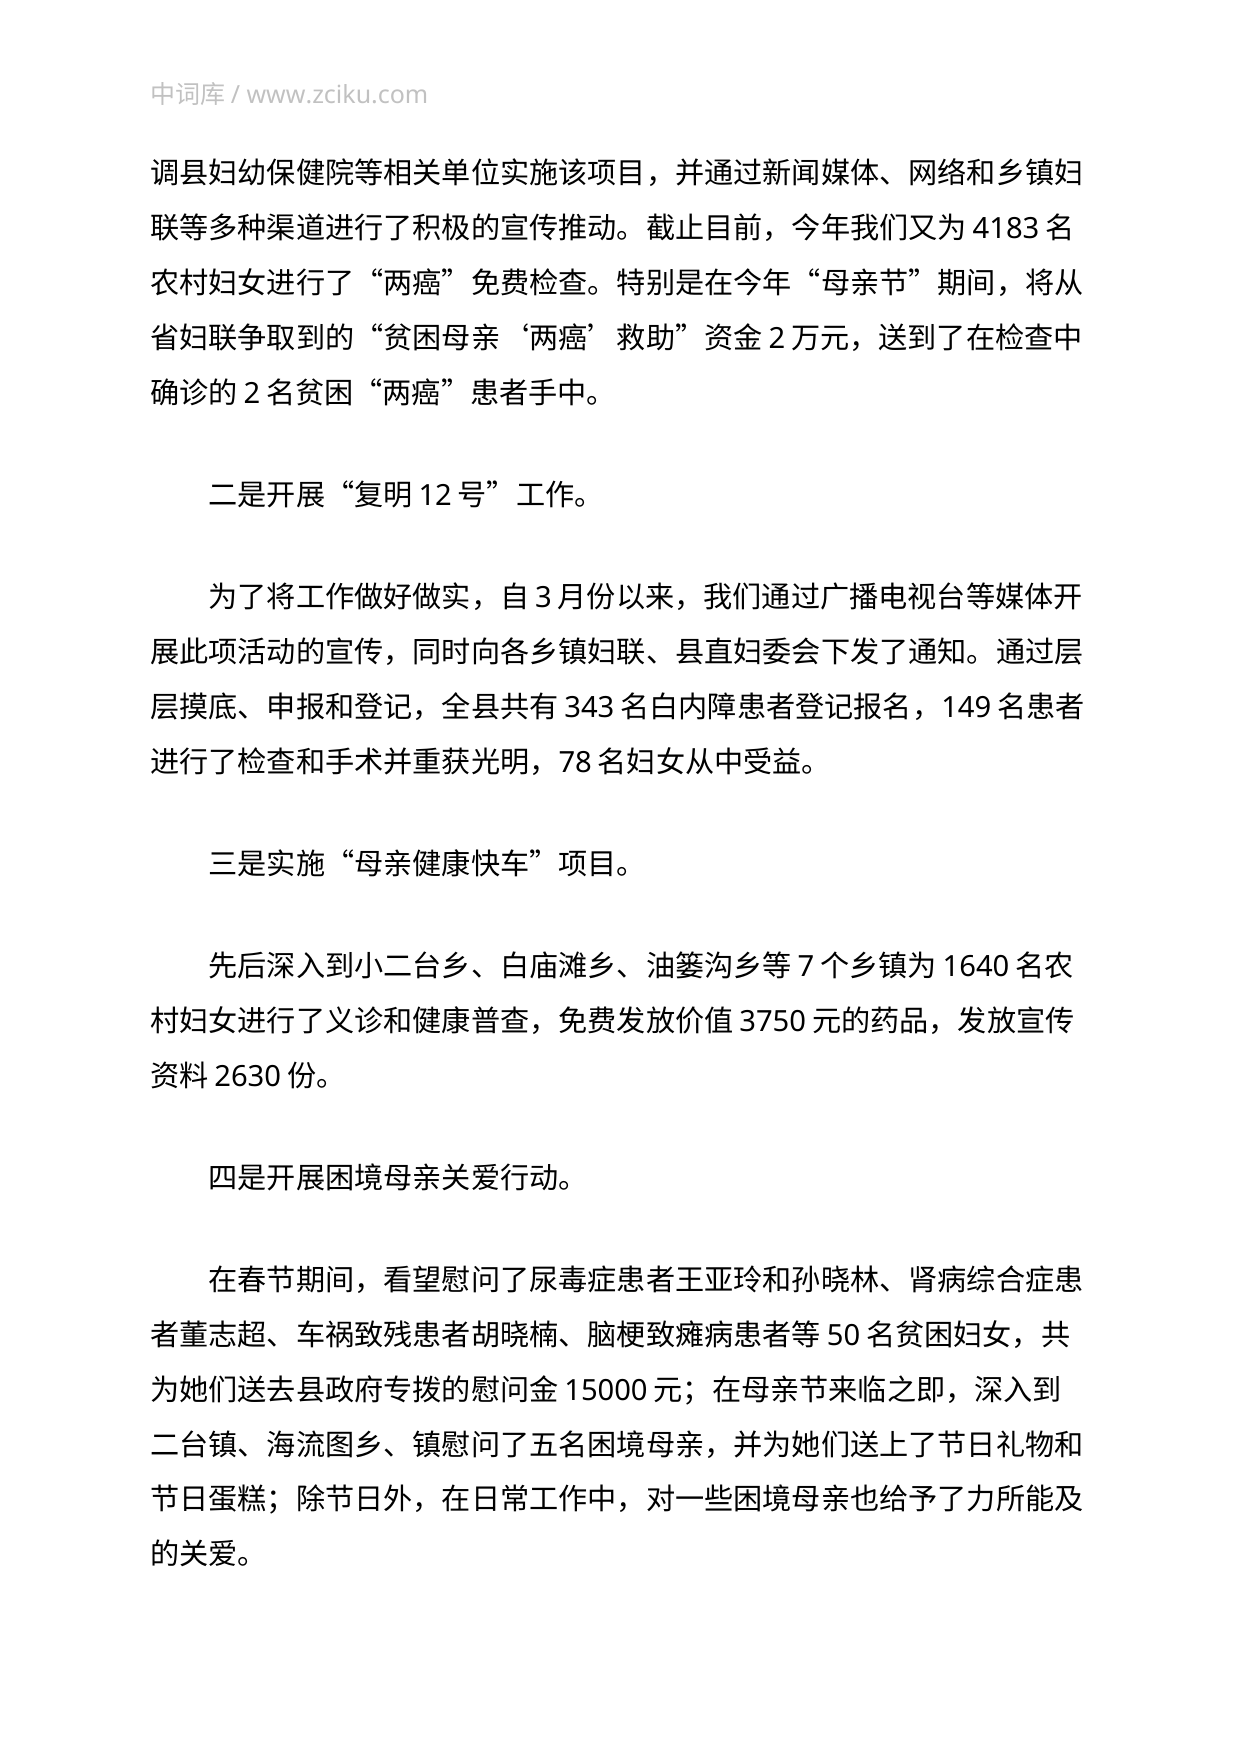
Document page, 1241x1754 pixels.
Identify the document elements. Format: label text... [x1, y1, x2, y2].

text 三是实施“母亲健康快车”项目。 [150, 841, 1090, 883]
text 在春节期间，看望慰问了尿毒症患者王亚玲和孙晓林、肾病综合症患者董志超、车祸致残患者胡晓楠、脑梗致瘫病患者等50名贫困妇女，共为她们送去县政府专拨的慰问金15000元；在母亲节来临之即，深入到二台镇、海流图乡、镇慰问了五名困境母亲，并为她们送上了节日礼物和节日蛋糕；除节日外，在日常工作中，对一些困境母亲也给予了力所能及的关爱。 [150, 1256, 1090, 1573]
text 二是开展“复明12号”工作。 [150, 472, 1090, 514]
text 先后深入到小二台乡、白庙滩乡、油篓沟乡等7个乡镇为1640名农村妇女进行了义诊和健康普查，免费发放价值3750元的药品，发放宣传资料2630份。 [150, 942, 1090, 1095]
text 为了将工作做好做实，自3月份以来，我们通过广播电视台等媒体开展此项活动的宣传，同时向各乡镇妇联、县直妇委会下发了通知。通过层层摸底、申报和登记，全县共有343名白内障患者登记报名，149名患者进行了检查和手术并重获光明，78名妇女从中受益。 [150, 574, 1090, 781]
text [150, 150, 1090, 412]
text 四是开展困境母亲关爱行动。 [150, 1154, 1090, 1197]
